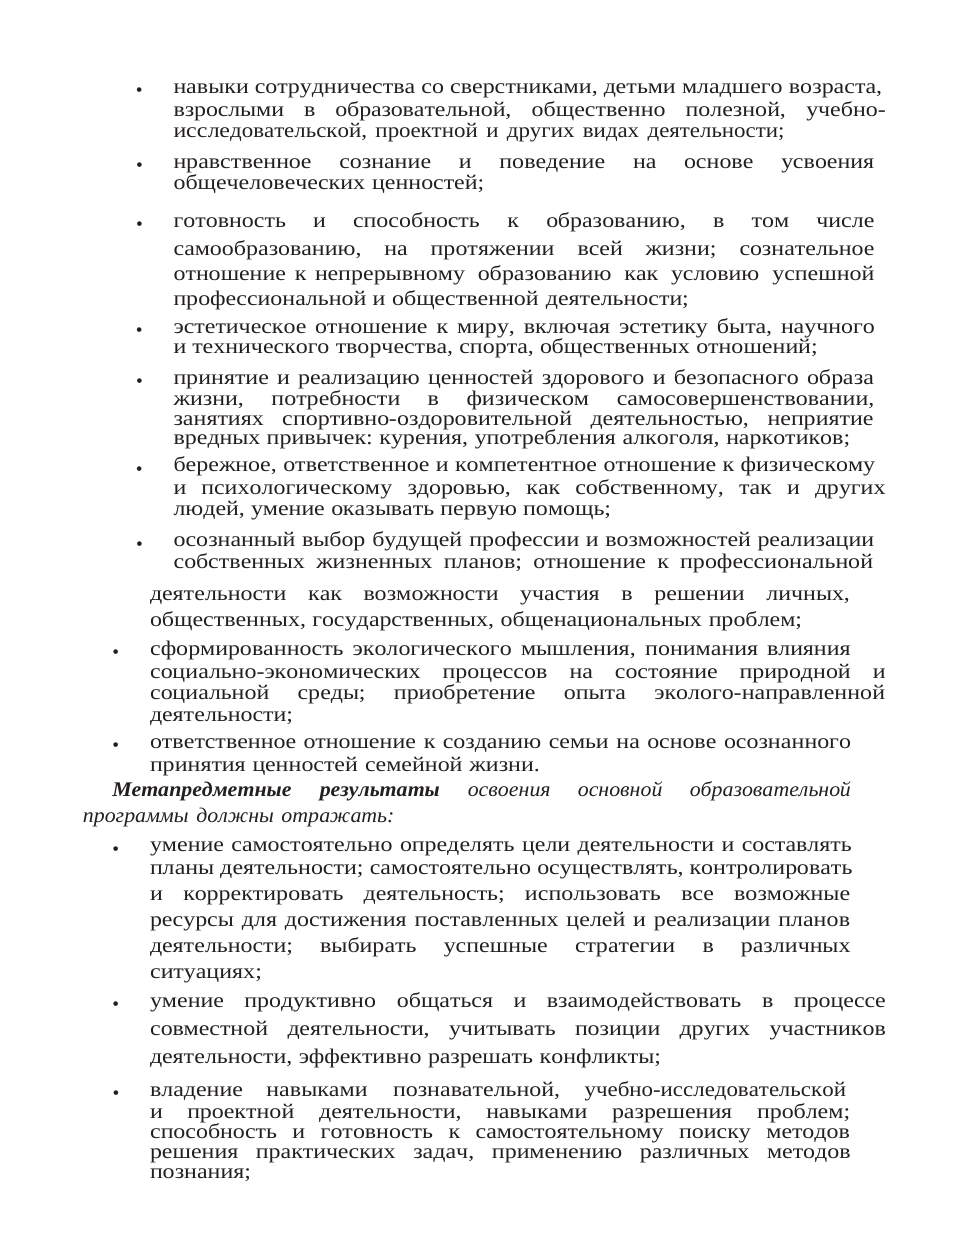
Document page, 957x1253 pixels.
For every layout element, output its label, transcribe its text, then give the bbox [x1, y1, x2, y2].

list умение самостоятельно определять цели деятельности и составлять [112, 829, 886, 858]
text Метапредметные результаты освоения основной образовательной программы должны отражать: [83, 777, 851, 827]
list владение навыками познавательной, учебно-исследовательской и проектной деятельности, навыками разрешения проблем; способность и готовность к самостоятельному поиску методов решения практических задач, применению различных методов познания; [112, 1071, 851, 1183]
list умение продуктивно общаться и взаимодействовать в процессе совместной деятельности, учитывать позиции других участников деятельности, эффективно разрешать конфликты; [112, 985, 886, 1070]
text и технического творчества, спорта, общественных отношений; [173, 339, 886, 358]
list эстетическое отношение к миру, включая эстетику быта, научного [136, 311, 886, 339]
list осознанный выбор будущей профессии и возможностей реализации собственных жизненных планов; отношение к профессиональной [136, 521, 874, 573]
text и психологическому здоровью, как собственному, так и других людей, умение оказывать первую помощь; [173, 477, 886, 520]
list ответственное отношение к созданию семьи на основе осознанного [112, 726, 886, 754]
text принятия ценностей семейной жизни. [150, 754, 886, 776]
text социально-экономических процессов на состояние природной и социальной среды; приобретение опыта эколого-направленной деятельности; [150, 661, 886, 726]
text планы деятельности; самостоятельно осуществлять, контролировать [150, 858, 886, 879]
list бережное, ответственное и компетентное отношение к физическому [136, 449, 886, 477]
list сформированность экологического мышления, понимания влияния [112, 633, 886, 661]
text и корректировать деятельность; использовать все возможные ресурсы для достижения поставленных целей и реализации планов деятельности; выбирать успешные стратегии в различных ситуациях; [150, 881, 851, 983]
list готовность и способность к образованию, в том числе самообразованию, на протяжении всей жизни; сознательное отношение к непрерывному образованию как условию успешной профессиональной и общественной деятельности; [136, 196, 874, 310]
list нравственное сознание и поведение на основе усвоения общечеловеческих ценностей; [136, 143, 874, 194]
list навыки сотрудничества со сверстниками, детьми младшего возраста, [136, 71, 886, 99]
text взрослыми в образовательной, общественно полезной, учебно-исследовательской, проектной и других видах деятельности; [173, 99, 886, 142]
list принятие и реализацию ценностей здорового и безопасного образа жизни, потребности в физическом самосовершенствовании, занятиях спортивно-оздоровительной деятельностью, неприятие вредных привычек: курения, употребления алкоголя, наркотиков; [136, 359, 874, 449]
text деятельности как возможности участия в решении личных, общественных, государственных, общенациональных проблем; [150, 581, 851, 631]
